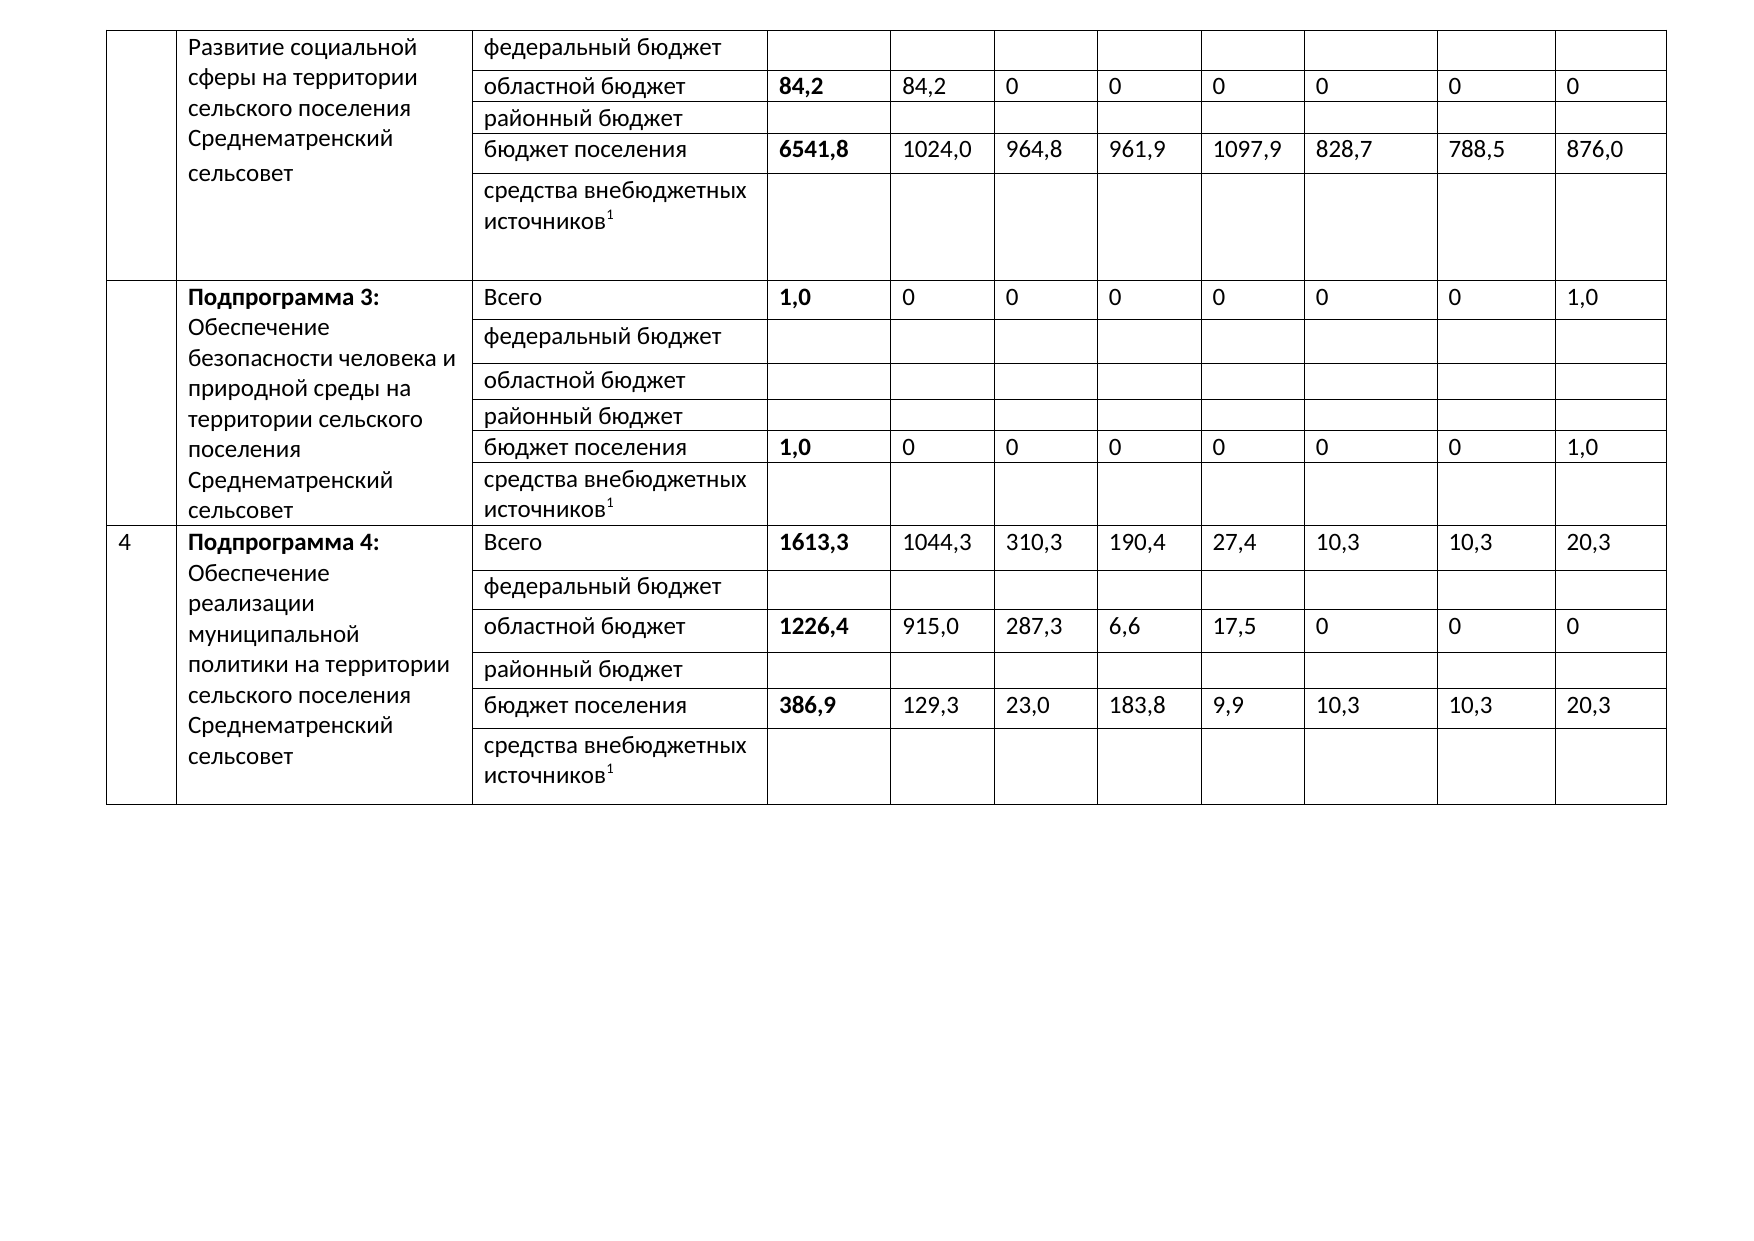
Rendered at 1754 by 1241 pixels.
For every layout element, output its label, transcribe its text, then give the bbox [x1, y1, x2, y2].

table_cell [1098, 174, 1201, 280]
table_cell [891, 729, 994, 804]
table_cell [891, 31, 994, 69]
table_cell [995, 571, 1097, 609]
table_cell [107, 281, 176, 525]
table_cell 0 [1305, 431, 1437, 462]
table_cell 0 [1438, 431, 1555, 462]
table_cell 10,3 [1438, 526, 1555, 569]
table_cell 10,3 [1305, 689, 1437, 728]
table_cell [1556, 729, 1666, 804]
table_cell 0 [1098, 71, 1201, 101]
table_cell [1202, 31, 1304, 69]
table_cell 129,3 [891, 689, 994, 728]
table_cell 27,4 [1202, 526, 1304, 569]
table_cell [1438, 729, 1555, 804]
table_cell [1098, 400, 1201, 430]
table_cell 1097,9 [1202, 134, 1304, 173]
table_cell [1305, 463, 1437, 525]
table_cell [1305, 729, 1437, 804]
table_cell 287,3 [995, 610, 1097, 652]
table_cell 10,3 [1438, 689, 1555, 728]
table_cell 0 [1556, 71, 1666, 101]
table_cell Всего [473, 281, 767, 319]
table_cell 876,0 [1556, 134, 1666, 173]
table_cell Подпрограмма 3: Обеспечение безопасности человека и природной среды на территории сельского поселения Среднематренский сельсовет [177, 281, 472, 525]
table_cell [891, 400, 994, 430]
table_cell [768, 320, 890, 363]
table_cell 23,0 [995, 689, 1097, 728]
table_cell [995, 463, 1097, 525]
table_cell 84,2 [768, 71, 890, 101]
table_cell 961,9 [1098, 134, 1201, 173]
table_cell [891, 102, 994, 133]
table_cell [1556, 174, 1666, 280]
table_cell 915,0 [891, 610, 994, 652]
table_cell 0 [995, 281, 1097, 319]
table_cell 0 [1098, 281, 1201, 319]
table_cell 0 [891, 281, 994, 319]
table_cell 190,4 [1098, 526, 1201, 569]
table_cell [1305, 571, 1437, 609]
table_cell [1305, 400, 1437, 430]
table_cell 0 [1305, 610, 1437, 652]
table_cell 6541,8 [768, 134, 890, 173]
table_cell бюджет поселения [473, 431, 767, 462]
table_cell Всего [473, 526, 767, 569]
table_cell 20,3 [1556, 689, 1666, 728]
table_cell 1,0 [768, 431, 890, 462]
table_cell [1202, 174, 1304, 280]
table_cell 9,9 [1202, 689, 1304, 728]
table_cell 0 [891, 431, 994, 462]
table_cell [1438, 400, 1555, 430]
table_cell [891, 320, 994, 363]
table_cell [1202, 364, 1304, 399]
table_cell 2 [107, 31, 176, 280]
table_cell 964,8 [995, 134, 1097, 173]
table_cell [1438, 364, 1555, 399]
table_cell [1098, 102, 1201, 133]
table_cell [1202, 571, 1304, 609]
table_cell [1098, 729, 1201, 804]
table_cell [768, 102, 890, 133]
table_cell 17,5 [1202, 610, 1304, 652]
table_cell [995, 320, 1097, 363]
table_cell [1556, 571, 1666, 609]
table_cell [768, 364, 890, 399]
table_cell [177, 31, 472, 280]
table_cell 1044,3 [891, 526, 994, 569]
table_cell [768, 571, 890, 609]
table_cell 788,5 [1438, 134, 1555, 173]
table_cell 386,9 [768, 689, 890, 728]
table_cell 0 [1202, 431, 1304, 462]
table_cell районный бюджет [473, 400, 767, 430]
table_cell [768, 174, 890, 280]
table_cell [1556, 364, 1666, 399]
table_cell [1556, 653, 1666, 688]
table_cell областной бюджет [473, 610, 767, 652]
table_cell [1438, 463, 1555, 525]
table_cell областной бюджет [473, 364, 767, 399]
table_cell [1556, 320, 1666, 363]
table_cell [1202, 729, 1304, 804]
table_cell 0 [1202, 71, 1304, 101]
table_cell 0 [995, 431, 1097, 462]
table_cell [1305, 653, 1437, 688]
table_cell [1202, 102, 1304, 133]
table_cell [1438, 320, 1555, 363]
table_cell 1226,4 [768, 610, 890, 652]
table_cell 0 [1556, 610, 1666, 652]
table_cell областной бюджет [473, 71, 767, 101]
table_cell 828,7 [1305, 134, 1437, 173]
table_cell [1202, 653, 1304, 688]
table_cell [768, 31, 890, 69]
table_cell [995, 400, 1097, 430]
table_cell [1098, 31, 1201, 69]
table_cell [1305, 102, 1437, 133]
table_cell 1,0 [1556, 281, 1666, 319]
table_cell [1438, 571, 1555, 609]
table_cell 20,3 [1556, 526, 1666, 569]
table_cell [891, 174, 994, 280]
table_cell [1438, 653, 1555, 688]
table_cell [1556, 400, 1666, 430]
table_cell [891, 653, 994, 688]
table_cell [768, 463, 890, 525]
table_cell 1024,0 [891, 134, 994, 173]
table_cell [1202, 463, 1304, 525]
table_cell районный бюджет [473, 653, 767, 688]
table_cell 1,0 [768, 281, 890, 319]
table_cell [1438, 31, 1555, 69]
table_cell [1305, 31, 1437, 69]
table_cell бюджет поселения [473, 689, 767, 728]
table_cell федеральный бюджет [473, 320, 767, 363]
table_cell [1305, 174, 1437, 280]
table_cell [891, 364, 994, 399]
table_cell [995, 102, 1097, 133]
table_cell 183,8 [1098, 689, 1201, 728]
table_cell [891, 571, 994, 609]
table_cell 0 [1438, 71, 1555, 101]
table_cell [995, 364, 1097, 399]
table_cell [1098, 571, 1201, 609]
table_cell [1438, 102, 1555, 133]
table_cell [995, 729, 1097, 804]
table_cell 4 [107, 526, 176, 804]
table_cell [1305, 364, 1437, 399]
table_cell 0 [1438, 610, 1555, 652]
table_cell [1305, 320, 1437, 363]
table_cell 6,6 [1098, 610, 1201, 652]
table_cell [995, 653, 1097, 688]
table_cell федеральный бюджет [473, 31, 767, 69]
table_cell [768, 400, 890, 430]
table_cell [995, 31, 1097, 69]
table_cell [995, 174, 1097, 280]
table_cell 1,0 [1556, 431, 1666, 462]
table_cell [891, 463, 994, 525]
table_cell [1098, 463, 1201, 525]
table_cell 0 [1202, 281, 1304, 319]
table_cell бюджет поселения [473, 134, 767, 173]
table_cell средства внебюджетных источников1 [473, 729, 767, 804]
table_cell 310,3 [995, 526, 1097, 569]
table_cell районный бюджет [473, 102, 767, 133]
table_cell [1556, 31, 1666, 69]
table_cell [768, 653, 890, 688]
table_cell [1098, 320, 1201, 363]
table_cell 0 [995, 71, 1097, 101]
table_cell федеральный бюджет [473, 571, 767, 609]
table_cell [768, 729, 890, 804]
table_cell [1098, 364, 1201, 399]
table_cell 0 [1305, 281, 1437, 319]
table_cell [1202, 400, 1304, 430]
table_cell Подпрограмма 4: Обеспечение реализации муниципальной политики на территории сельского поселения Среднематренский сельсовет [177, 526, 472, 804]
table_cell 84,2 [891, 71, 994, 101]
table_cell средства внебюджетных источников1 [473, 174, 767, 280]
table_cell средства внебюджетных источников1 [473, 463, 767, 525]
table_cell 0 [1305, 71, 1437, 101]
table_cell [1556, 463, 1666, 525]
table_cell [1556, 102, 1666, 133]
table_cell [1438, 174, 1555, 280]
table_cell 0 [1098, 431, 1201, 462]
table_cell 1613,3 [768, 526, 890, 569]
table_cell [1098, 653, 1201, 688]
table_cell 10,3 [1305, 526, 1437, 569]
table_cell [1202, 320, 1304, 363]
table_cell 0 [1438, 281, 1555, 319]
